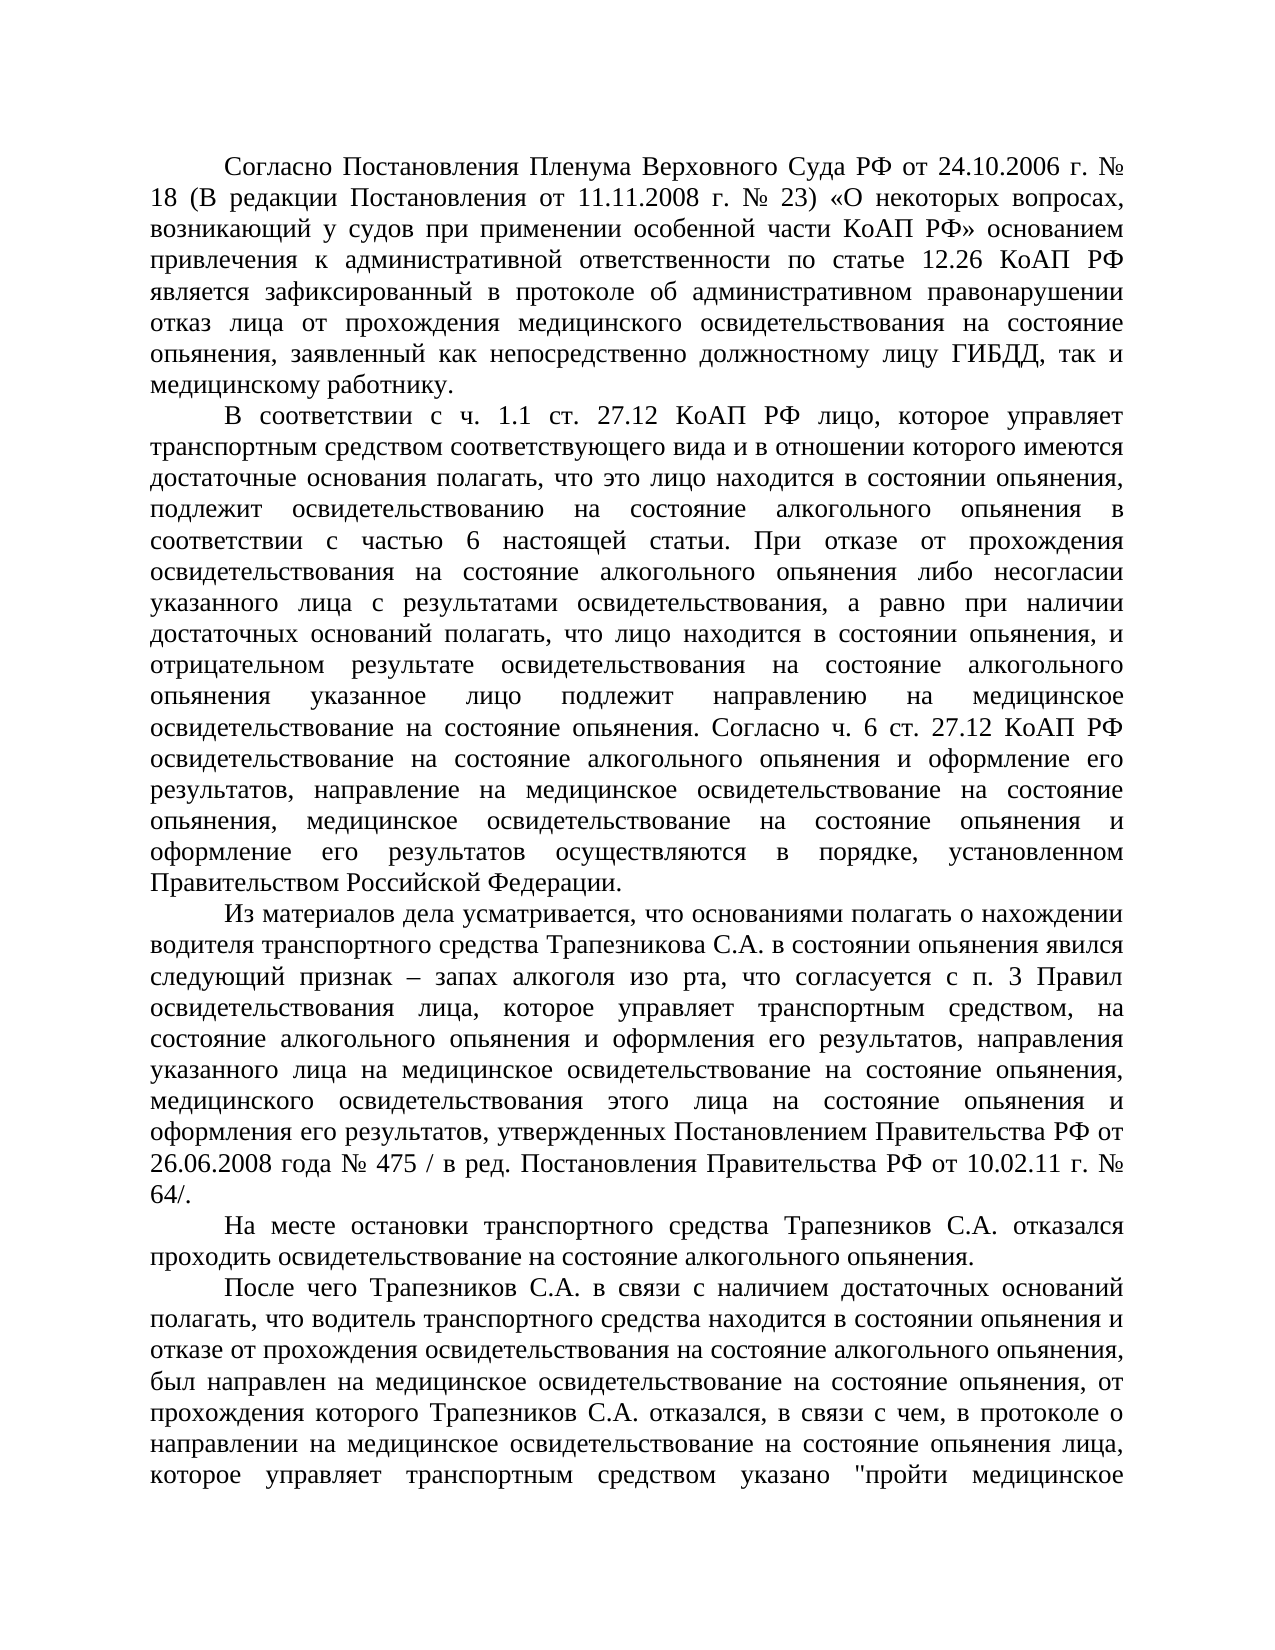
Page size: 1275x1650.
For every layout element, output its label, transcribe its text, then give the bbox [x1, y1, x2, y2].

text Согласно Постановления Пленума Верховного Суда РФ от 24.10.2006 г. № 18 (В редакции Постановления от 11.11.2008 г. № 23) «О некоторых вопросах, возникающий у судов при применении особенной части КоАП РФ» основанием привлечения к административной ответственности по статье 12.26 КоАП РФ является зафиксированный в протоколе об административном правонарушении отказ лица от прохождения медицинского освидетельствования на состояние опьянения, заявленный как непосредственно должностному лицу ГИБДД, так и медицинскому работнику. [150, 150, 1125, 399]
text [150, 1271, 1125, 1489]
text В соответствии с ч. 1.1 ст. 27.12 КоАП РФ лицо, которое управляет транспортным средством соответствующего вида и в отношении которого имеются достаточные основания полагать, что это лицо находится в состоянии опьянения, подлежит освидетельствованию на состояние алкогольного опьянения в соответствии с частью 6 настоящей статьи. При отказе от прохождения освидетельствования на состояние алкогольного опьянения либо несогласии указанного лица с результатами освидетельствования, а равно при наличии достаточных оснований полагать, что лицо находится в состоянии опьянения, и отрицательном результате освидетельствования на состояние алкогольного опьянения указанное лицо подлежит направлению на медицинское освидетельствование на состояние опьянения. Согласно ч. 6 ст. 27.12 КоАП РФ освидетельствование на состояние алкогольного опьянения и оформление его результатов, направление на медицинское освидетельствование на состояние опьянения, медицинское освидетельствование на состояние опьянения и оформление его результатов осуществляются в порядке, установленном Правительством Российской Федерации. [150, 399, 1125, 897]
text Из материалов дела усматривается, что основаниями полагать о нахождении водителя транспортного средства Трапезникова С.А. в состоянии опьянения явился следующий признак – запах алкоголя изо рта, что согласуется с п. 3 Правил освидетельствования лица, которое управляет транспортным средством, на состояние алкогольного опьянения и оформления его результатов, направления указанного лица на медицинское освидетельствование на состояние опьянения, медицинского освидетельствования этого лица на состояние опьянения и оформления его результатов, утвержденных Постановлением Правительства РФ от 26.06.2008 года № 475 / в ред. Постановления Правительства РФ от 10.02.11 г. № 64/. [150, 897, 1125, 1209]
text На месте остановки транспортного средства Трапезников С.А. отказался проходить освидетельствование на состояние алкогольного опьянения. [150, 1209, 1125, 1271]
